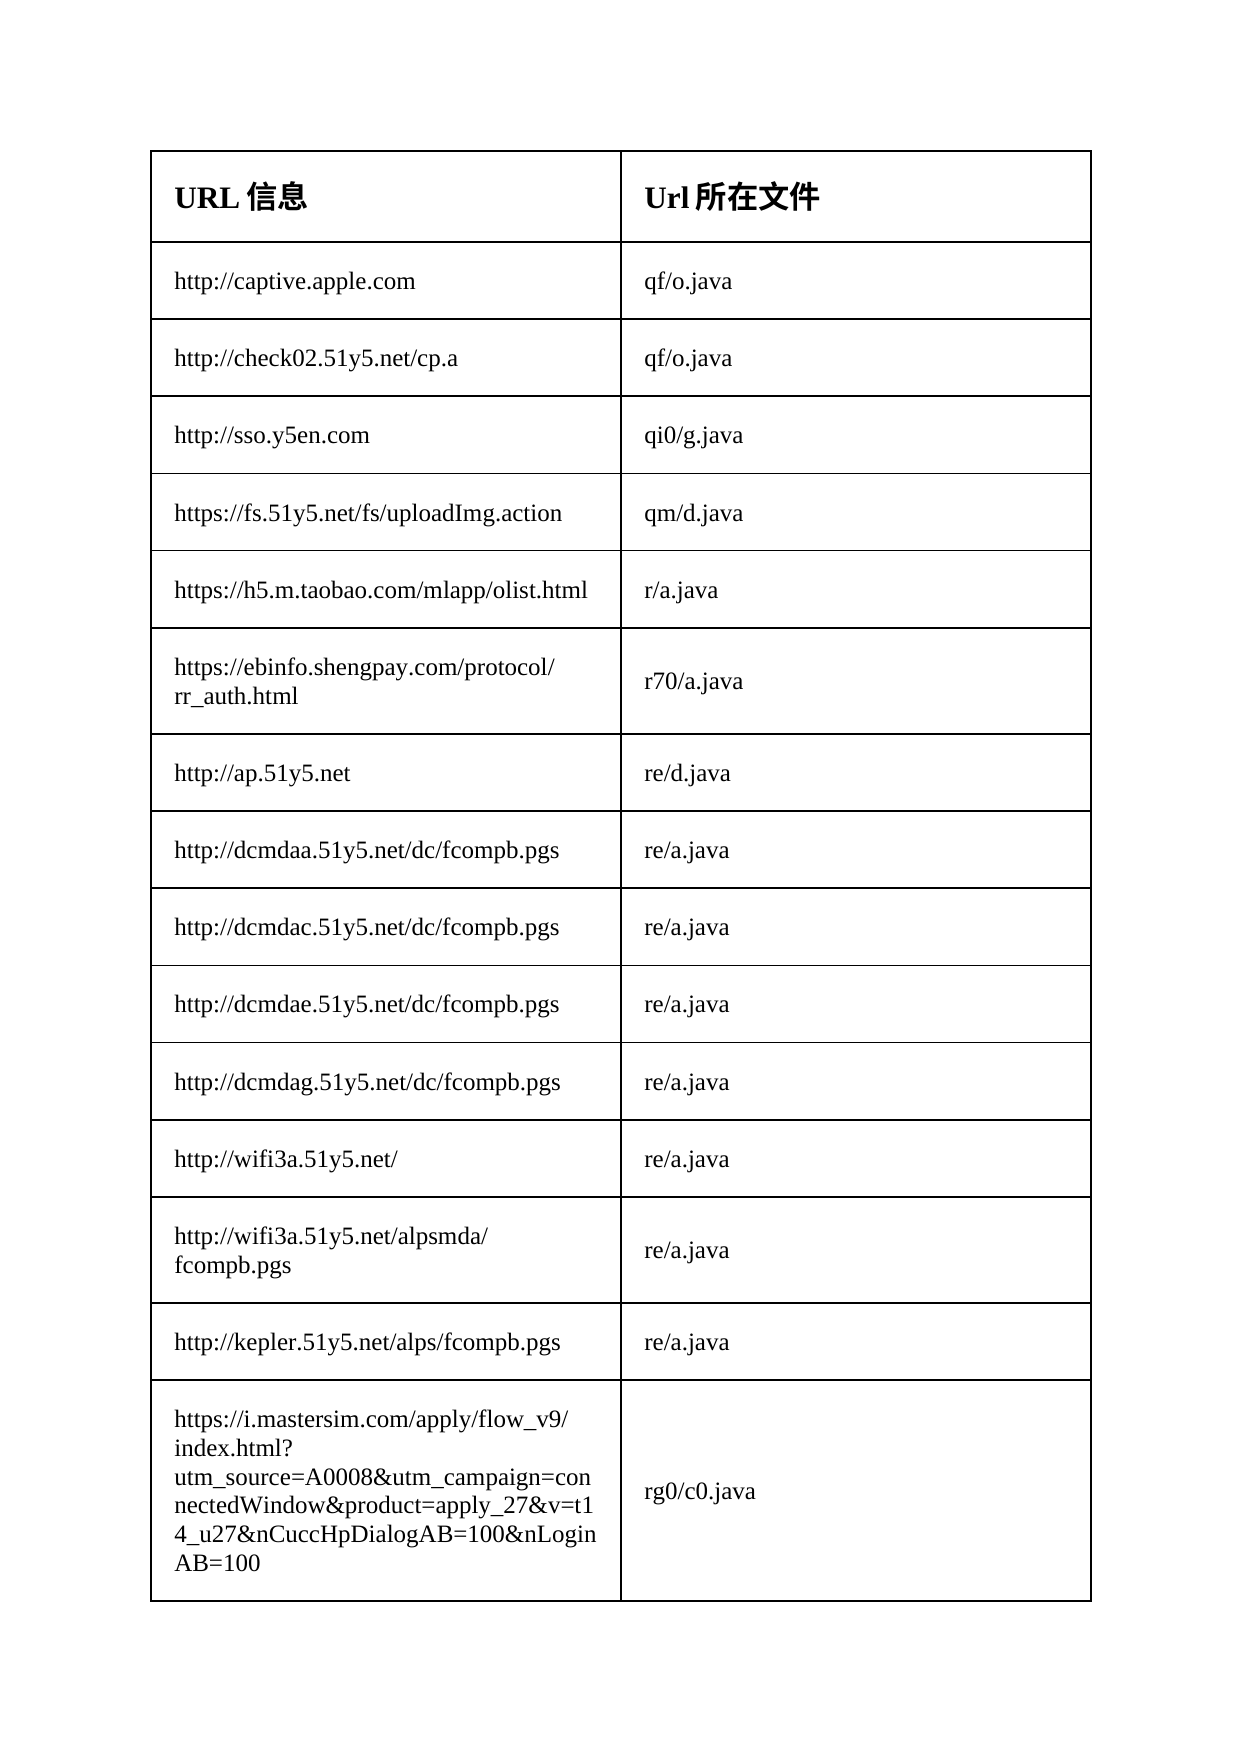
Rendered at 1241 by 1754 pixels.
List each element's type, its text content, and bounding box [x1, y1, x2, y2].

table_cell http://wifi3a.51y5.net/ [152, 1121, 620, 1196]
table_cell http://kepler.51y5.net/alps/fcompb.pgs [152, 1304, 620, 1379]
table_cell qm/d.java [622, 474, 1090, 550]
table_cell r70/a.java [622, 629, 1090, 733]
table_cell http://dcmdaa.51y5.net/dc/fcompb.pgs [152, 812, 620, 887]
table_cell re/a.java [622, 1304, 1090, 1379]
table_cell rg0/c0.java [622, 1381, 1090, 1600]
table_cell https://fs.51y5.net/fs/uploadImg.action [152, 474, 620, 550]
table_cell http://wifi3a.51y5.net/alpsmda/fcompb.pgs [152, 1198, 620, 1302]
table_header Url所在文件 [622, 152, 1090, 241]
table_cell http://captive.apple.com [152, 243, 620, 318]
table_cell qf/o.java [622, 320, 1090, 395]
table_cell re/a.java [622, 966, 1090, 1042]
table_cell http://dcmdac.51y5.net/dc/fcompb.pgs [152, 889, 620, 964]
table_cell qi0/g.java [622, 397, 1090, 473]
table_cell re/a.java [622, 889, 1090, 964]
table_cell r/a.java [622, 551, 1090, 627]
table_cell re/a.java [622, 1121, 1090, 1196]
table_cell https://ebinfo.shengpay.com/protocol/rr_auth.html [152, 629, 620, 733]
table_cell http://sso.y5en.com [152, 397, 620, 473]
table_cell re/a.java [622, 812, 1090, 887]
table_cell https://i.mastersim.com/apply/flow_v9/index.html?utm_source=A0008&utm_campaign=connectedWindow&product=apply_27&v=t14_u27&nCuccHpDialogAB=100&nLoginAB=100 [152, 1381, 620, 1600]
table_cell http://check02.51y5.net/cp.a [152, 320, 620, 395]
table_cell http://ap.51y5.net [152, 735, 620, 810]
table_cell re/a.java [622, 1198, 1090, 1302]
table_cell http://dcmdag.51y5.net/dc/fcompb.pgs [152, 1043, 620, 1119]
table_cell re/d.java [622, 735, 1090, 810]
table_cell http://dcmdae.51y5.net/dc/fcompb.pgs [152, 966, 620, 1042]
table_cell https://h5.m.taobao.com/mlapp/olist.html [152, 551, 620, 627]
table_cell qf/o.java [622, 243, 1090, 318]
table_header URL信息 [152, 152, 620, 241]
table_cell re/a.java [622, 1043, 1090, 1119]
